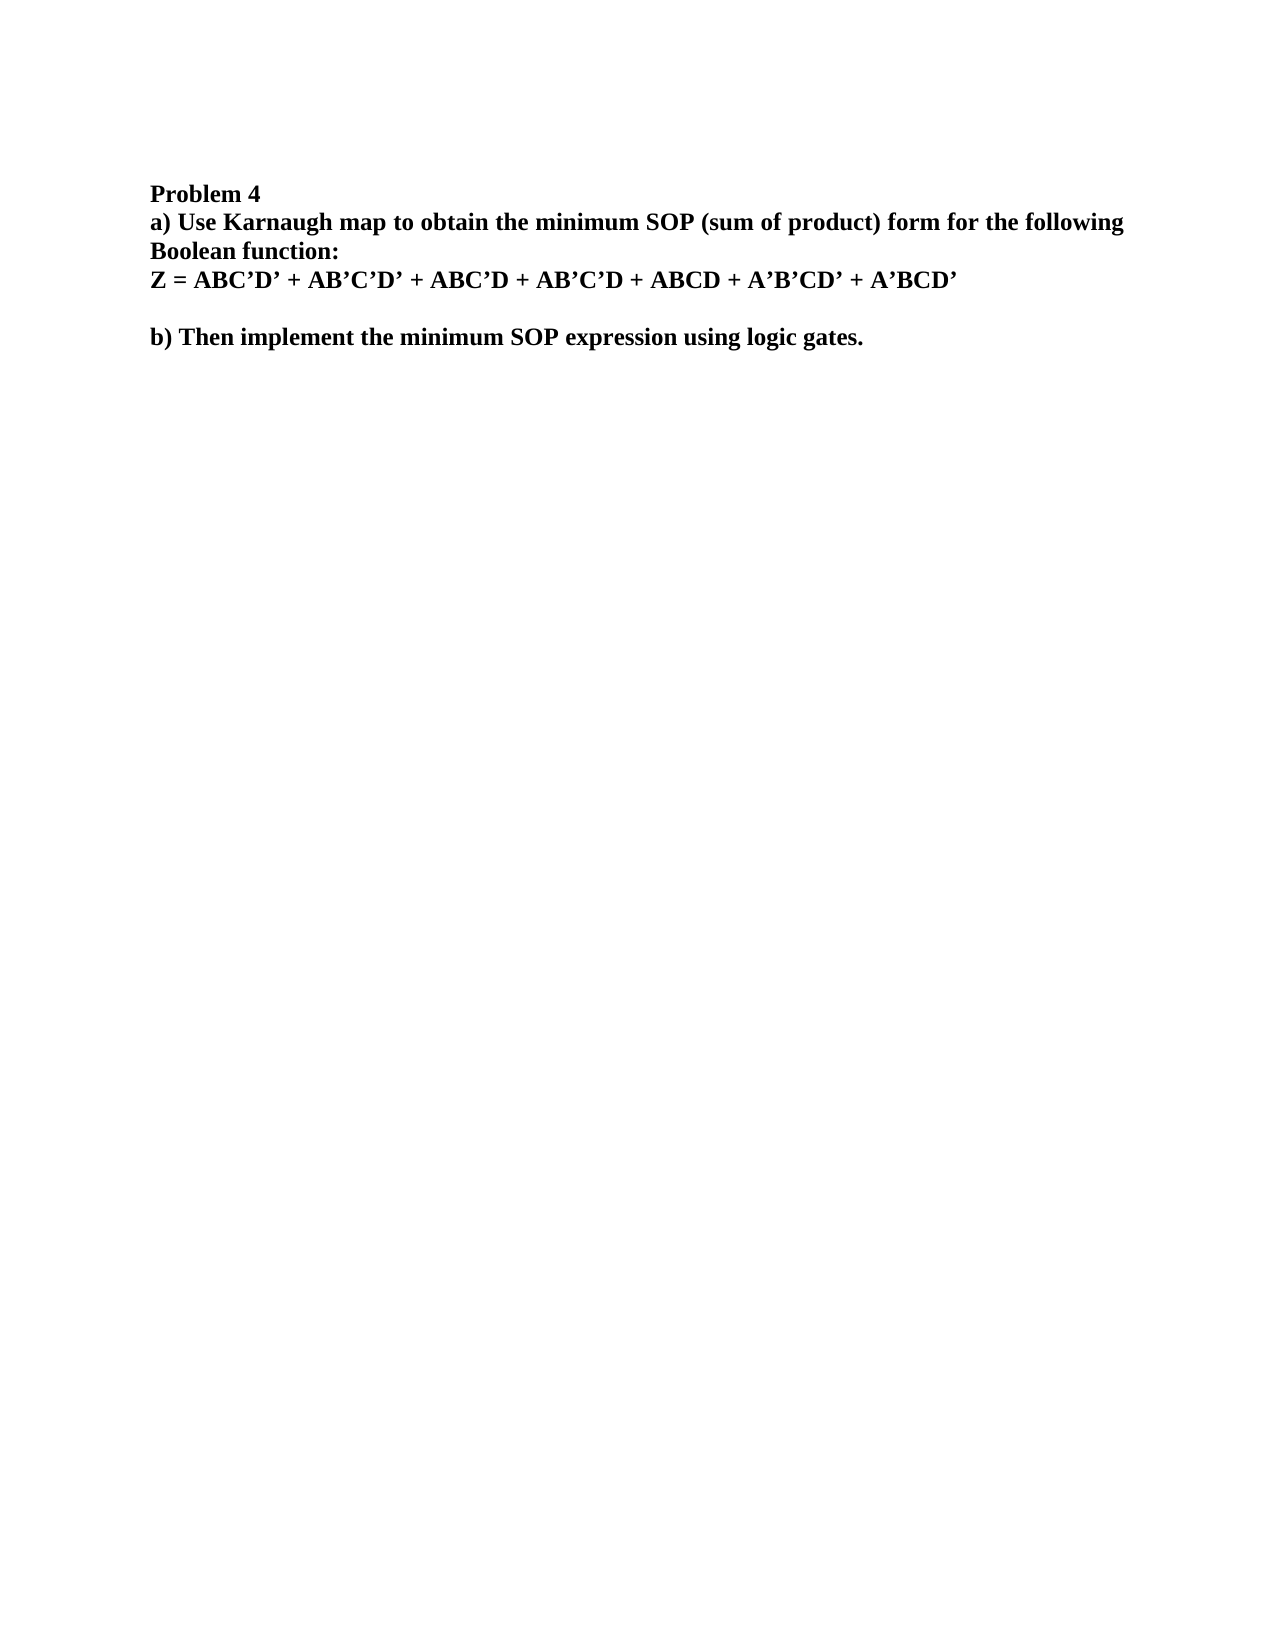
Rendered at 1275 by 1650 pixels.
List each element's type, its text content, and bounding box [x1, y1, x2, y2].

text Problem 4 [150, 179, 1125, 207]
text a) Use Karnaugh map to obtain the minimum SOP (sum of product) form for the following Boolean function: [150, 207, 1125, 265]
text Z = ABC’D’ + AB’C’D’ + ABC’D + AB’C’D + ABCD + A’B’CD’ + A’BCD’ [150, 265, 1125, 294]
text b) Then implement the minimum SOP expression using logic gates. [150, 322, 1125, 351]
